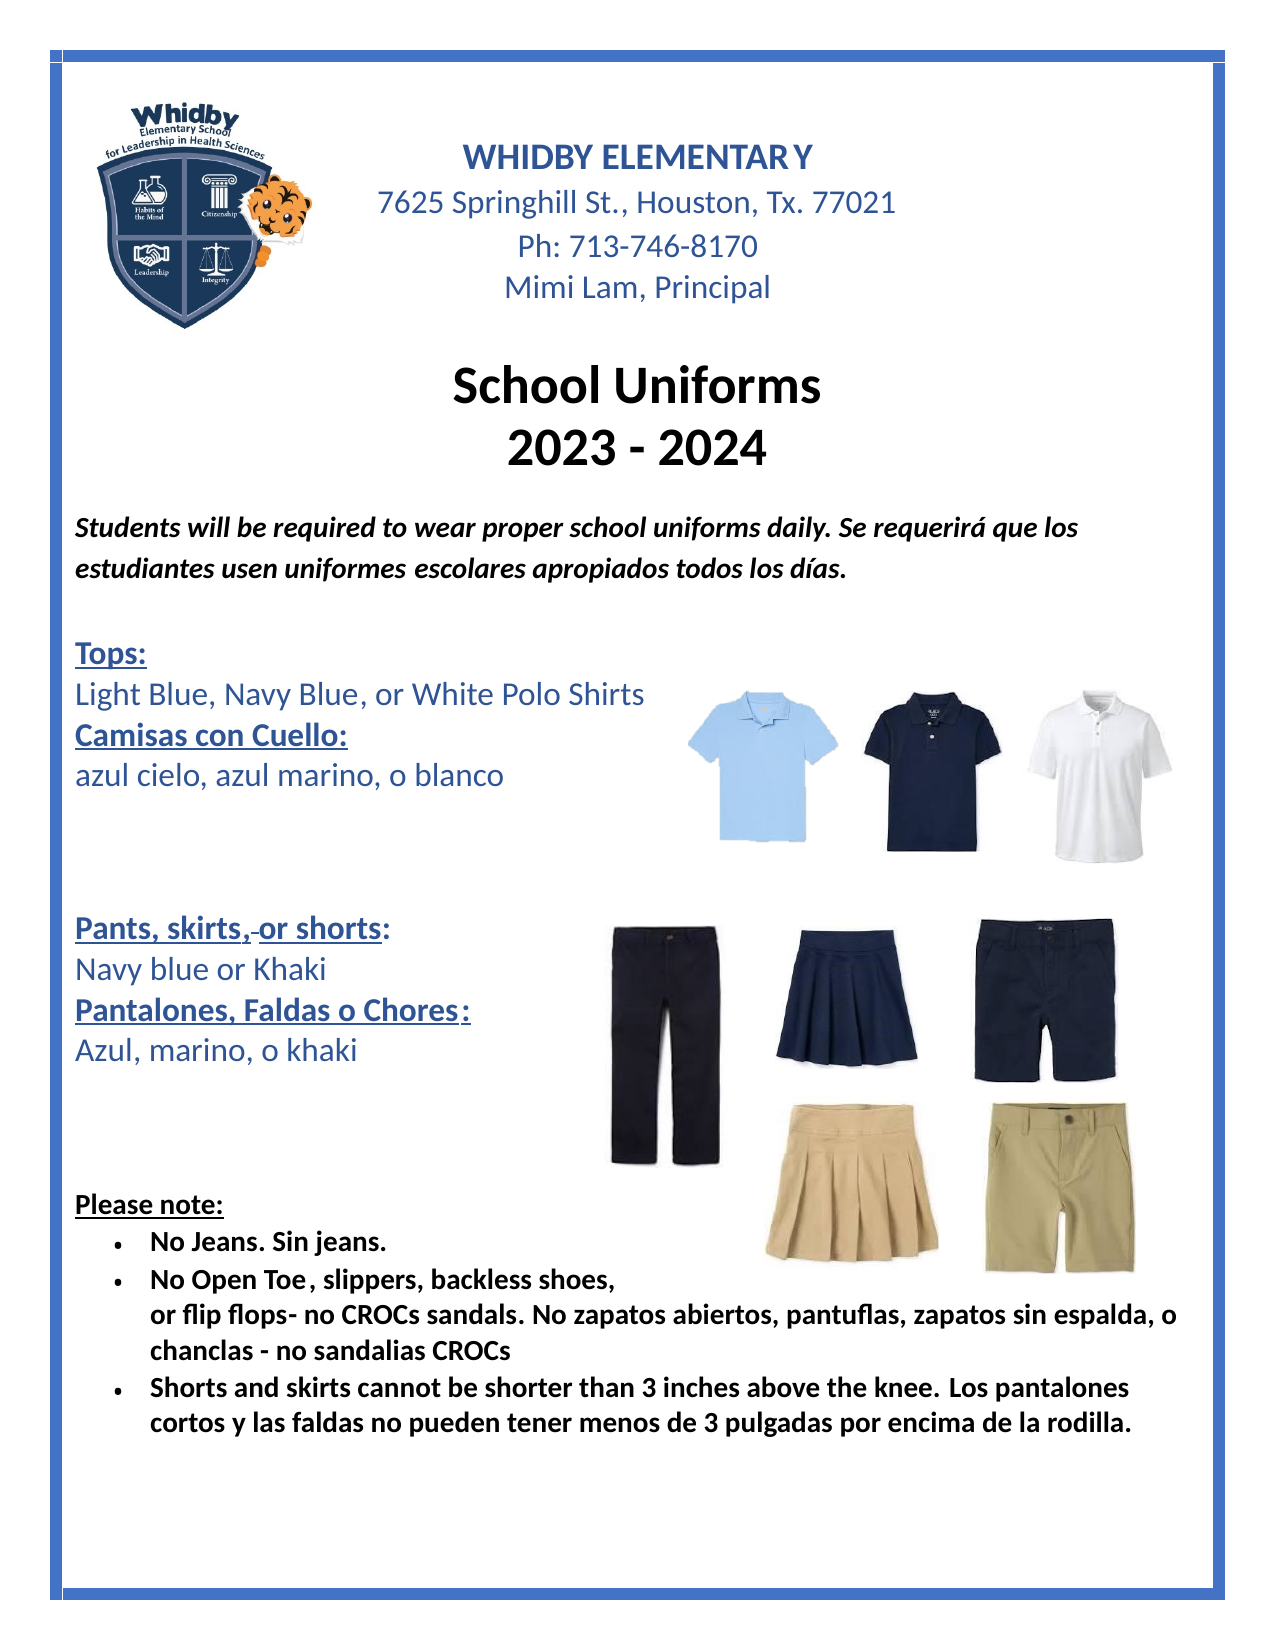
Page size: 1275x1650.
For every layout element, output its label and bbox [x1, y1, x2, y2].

picture [970, 918, 1119, 1083]
picture [668, 672, 857, 861]
picture [75, 98, 316, 336]
picture [775, 926, 918, 1069]
picture [982, 1102, 1136, 1274]
picture [861, 691, 1003, 852]
picture [565, 925, 939, 1270]
picture [1021, 689, 1178, 864]
